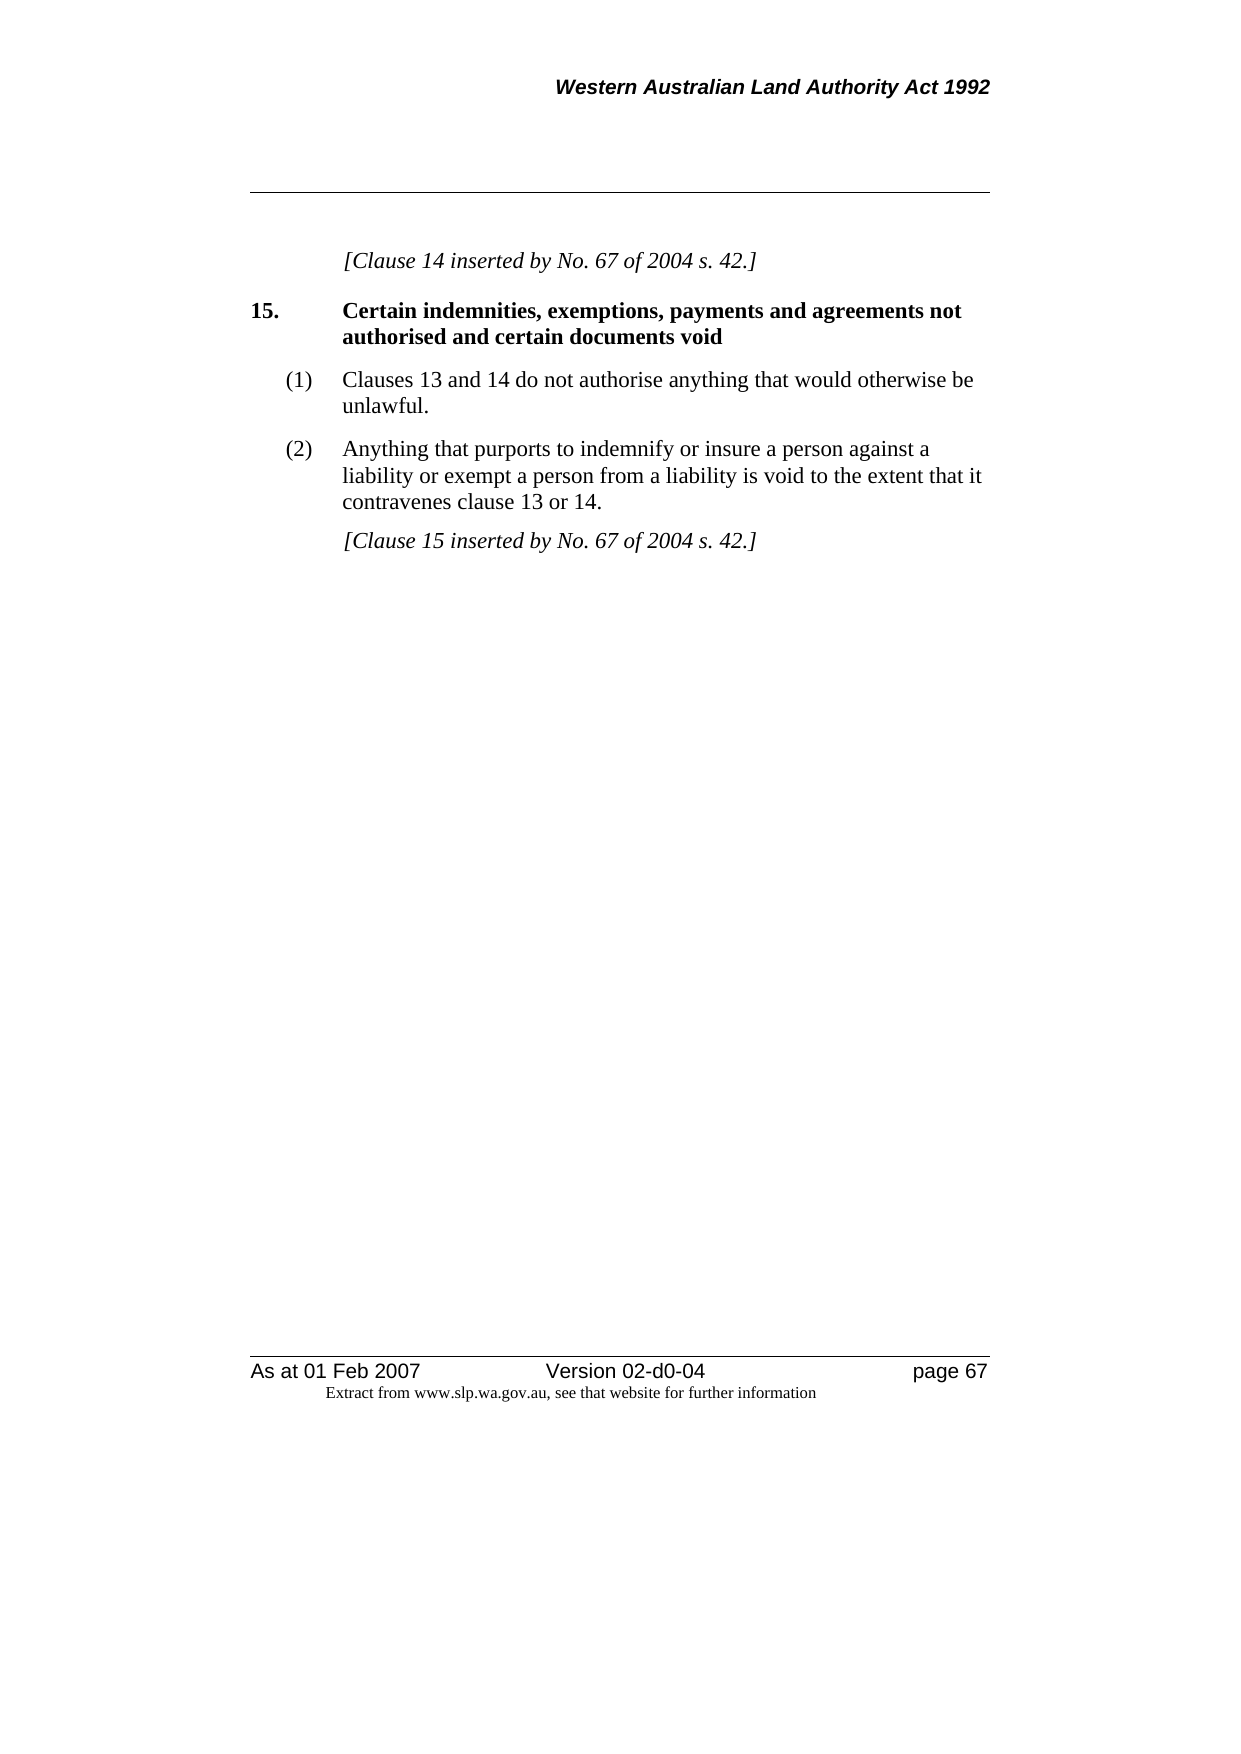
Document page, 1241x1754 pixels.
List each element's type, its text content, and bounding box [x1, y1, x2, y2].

text [Clause 14 inserted by No. 67 of 2004 s. 42.] [250, 247, 990, 274]
text [Clause 15 inserted by No. 67 of 2004 s. 42.] [250, 527, 990, 553]
text (1) Clauses 13 and 14 do not authorise anything that would otherwise be unlawful. [250, 366, 990, 419]
text (2) Anything that purports to indemnify or insure a person against a liability or exempt a person from a liability is void to the extent that it contravenes clause 13 or 14. [250, 436, 990, 514]
subtitle 15. Certain indemnities, exemptions, payments and agreements not authorised and certain documents void [250, 297, 990, 349]
